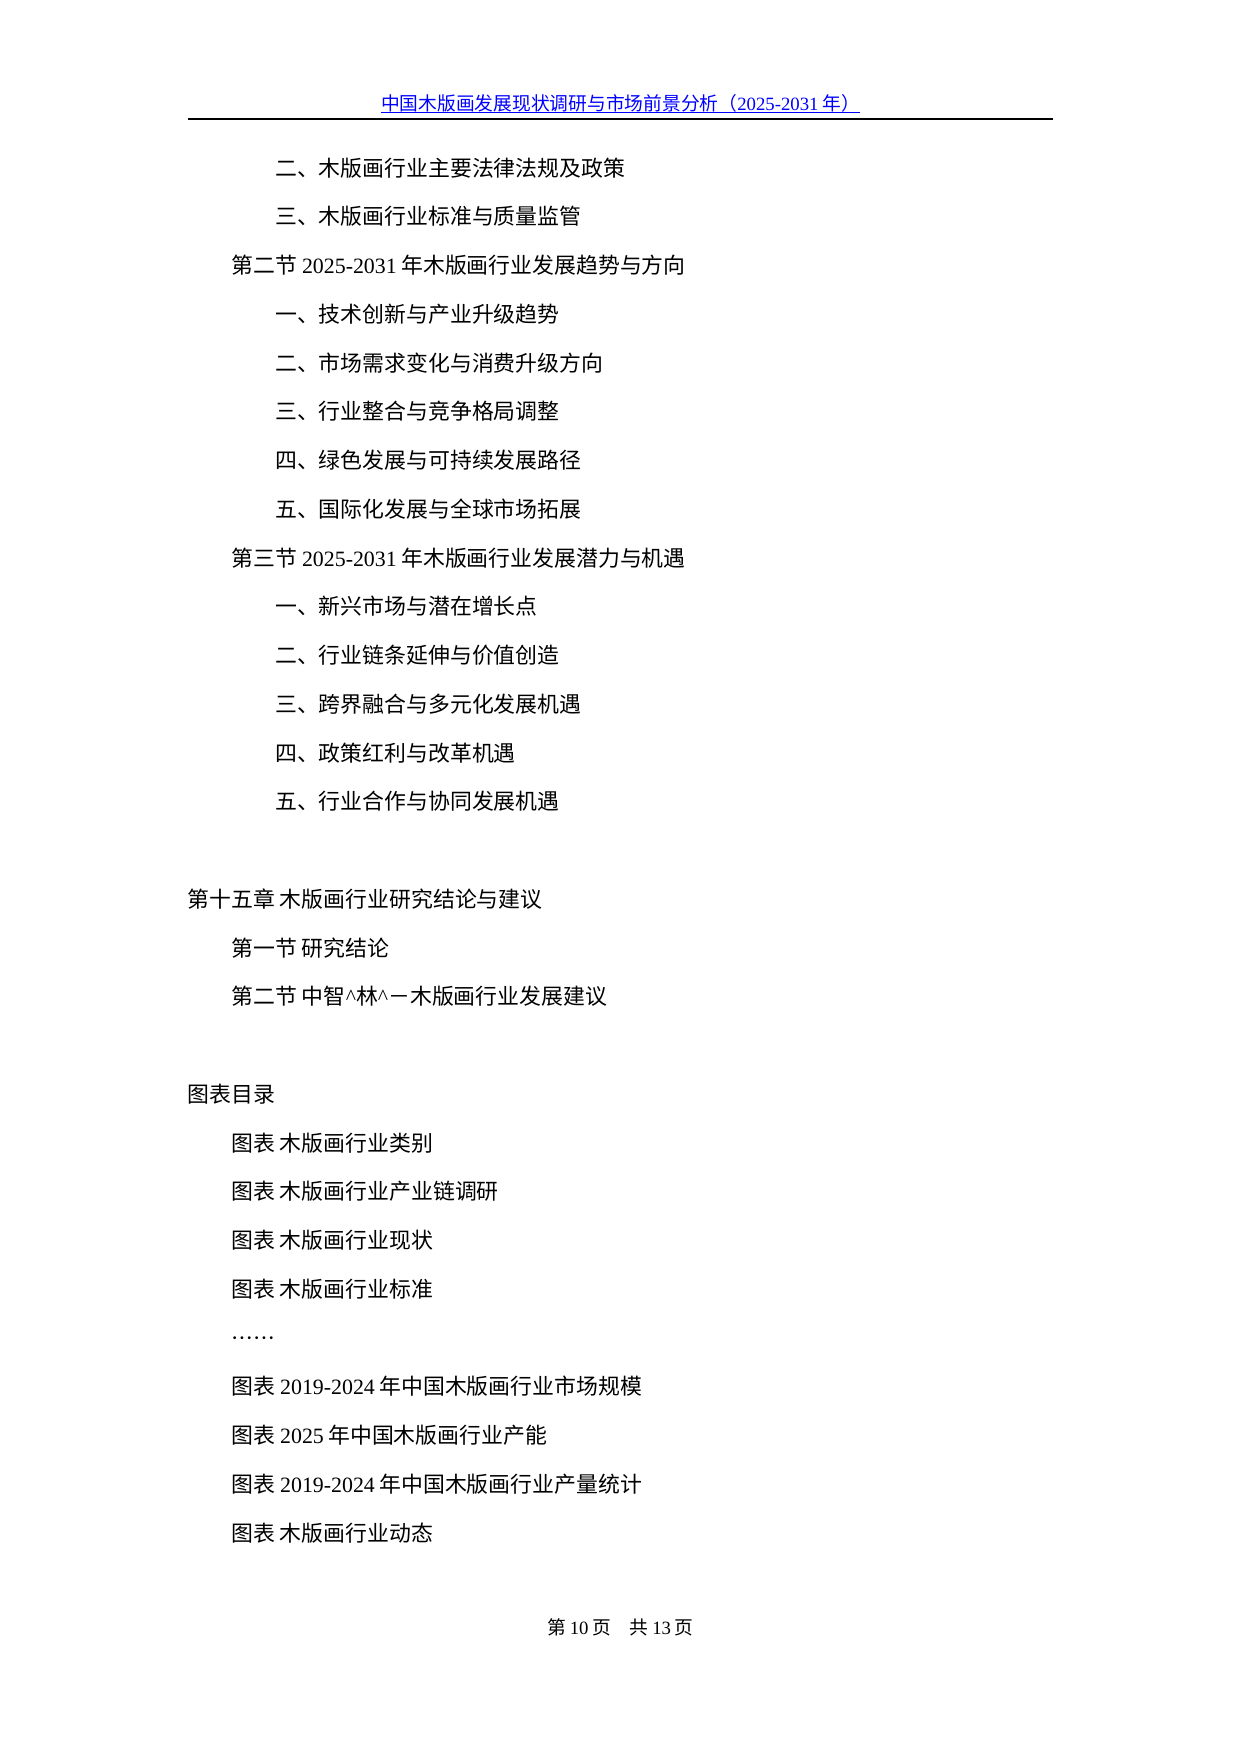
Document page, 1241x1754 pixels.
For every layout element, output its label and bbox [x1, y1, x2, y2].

text [187, 150, 1053, 1548]
